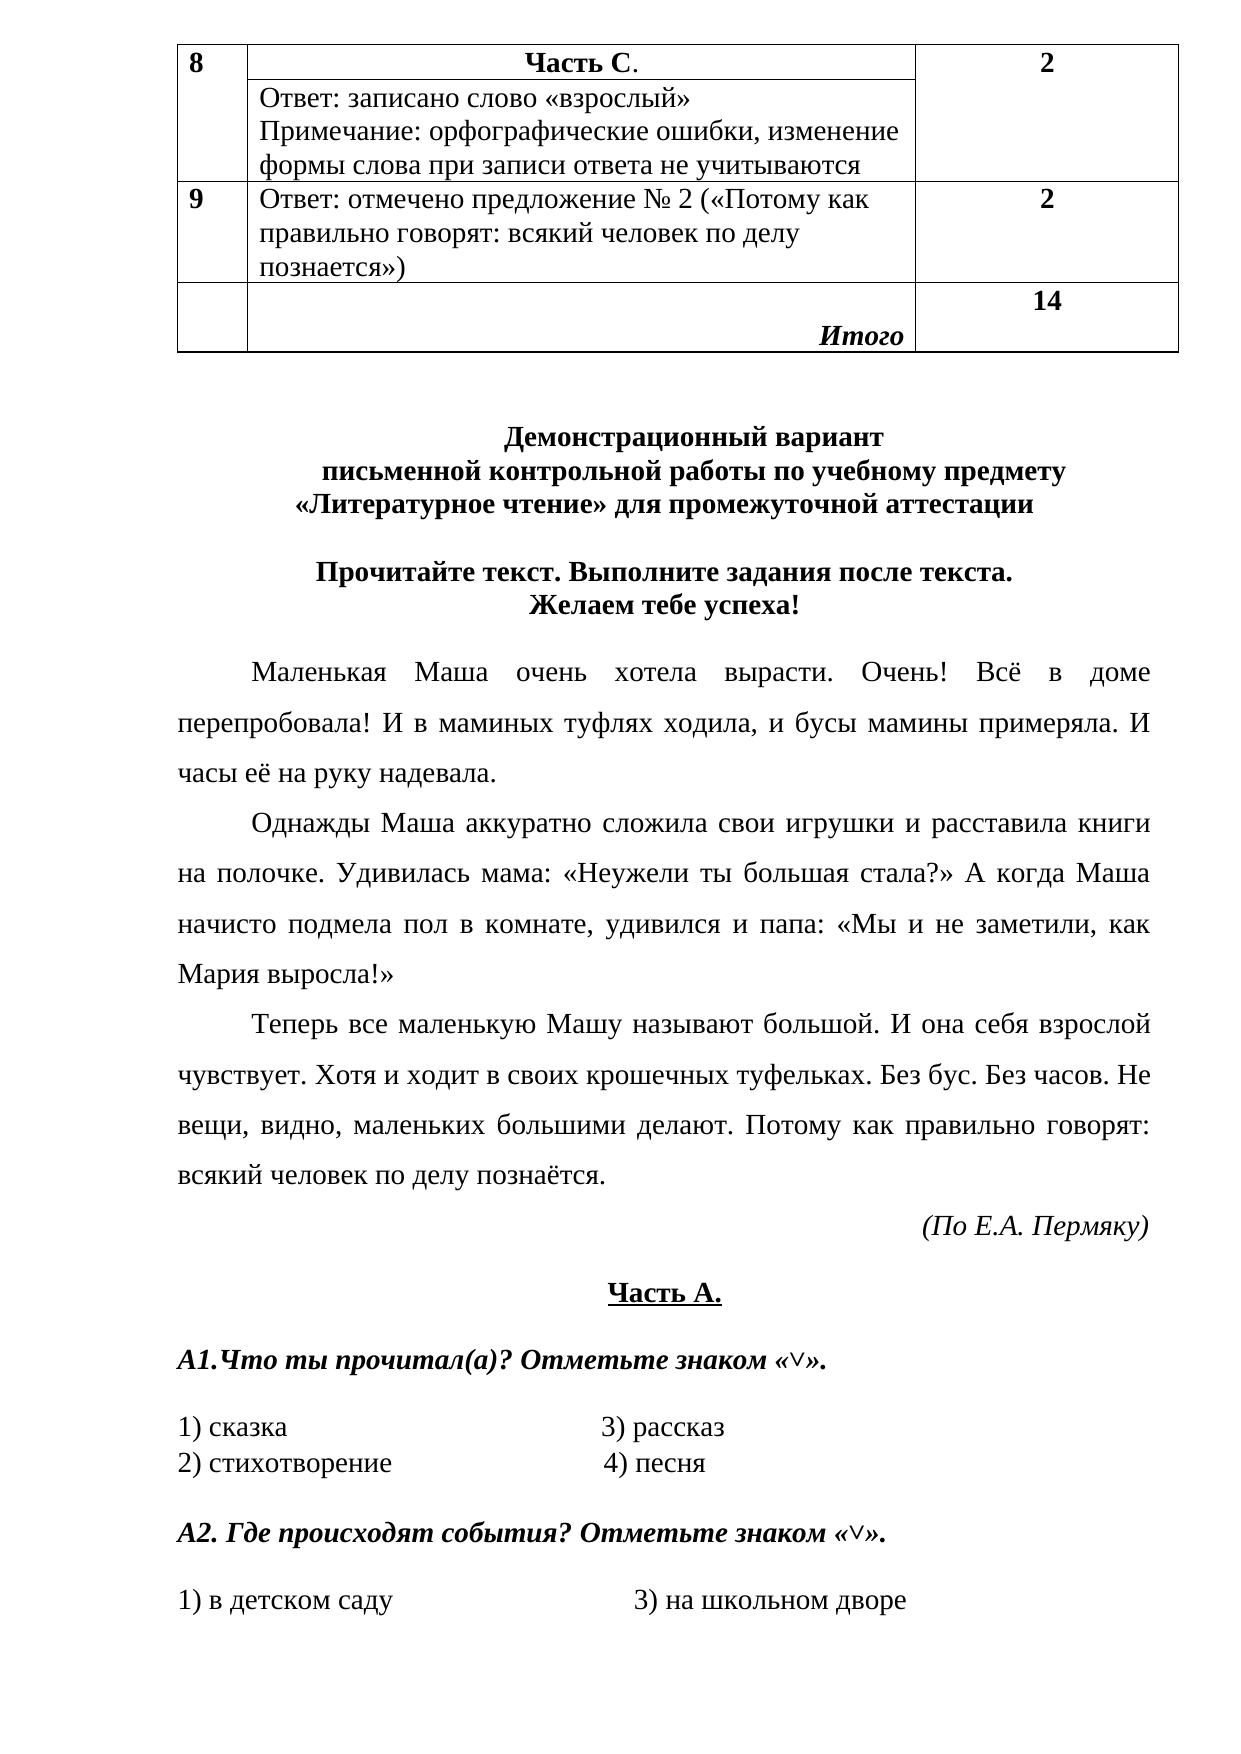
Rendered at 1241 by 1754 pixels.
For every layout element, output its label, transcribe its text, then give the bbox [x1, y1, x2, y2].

text Демонстрационный вариант [177, 419, 1152, 453]
table_cell 2 [916, 45, 1178, 181]
table_cell [178, 283, 247, 317]
table_cell 2 [916, 182, 1178, 282]
text Однажды Маша аккуратно сложила свои игрушки и расставила книги на полочке. Удивилась мама: «Неужели ты большая стала?» А когда Маша начисто подмела пол в комнате, удивился и папа: «Мы и не заметили, как Мария выросла!» [177, 805, 1152, 990]
table_cell Ответ: записано слово «взрослый» Примечание: орфографические ошибки, изменение формы слова при записи ответа не учитываются [248, 80, 915, 181]
text Желаем тебе успеха! [177, 587, 1152, 621]
text письменной контрольной работы по учебному предмету «Литературное чтение» для промежуточной аттестации [177, 453, 1152, 520]
table_cell 9 [178, 182, 247, 282]
text (По Е.А. Пермяку) [177, 1208, 1152, 1241]
text Теперь все маленькую Машу называют большой. И она себя взрослой чувствует. Хотя и ходит в своих крошечных туфельках. Без бус. Без часов. Не вещи, видно, маленьких большими делают. Потому как правильно говорят: всякий человек по делу познаётся. [177, 1007, 1152, 1191]
table_cell 14 [916, 283, 1178, 351]
text Прочитайте текст. Выполните задания после текста. [177, 554, 1152, 587]
text 1) в детском саду 3) на школьном дворе [177, 1582, 1152, 1616]
text А2. Где происходят события? Отметьте знаком «˅». [177, 1515, 1152, 1549]
table_cell Ответ: отмечено предложение № 2 («Потому как правильно говорят: всякий человек по делу познается») [248, 182, 915, 282]
table_cell 8 [178, 45, 247, 181]
table_cell Часть С. [248, 45, 915, 79]
table_cell [178, 317, 247, 351]
table_cell [248, 283, 915, 317]
text А1.Что ты прочитал(а)? Отметьте знаком «˅». [177, 1342, 1152, 1376]
text Маленькая Маша очень хотела вырасти. Очень! Всё в доме перепробовала! И в маминых туфлях ходила, и бусы мамины примеряла. И часы её на руку надевала. [177, 654, 1152, 788]
text 2) стихотворение 4) песня [177, 1445, 1152, 1479]
table_cell Итого [248, 317, 915, 351]
text 1) сказка 3) рассказ [177, 1409, 1152, 1443]
text Часть А. [177, 1275, 1152, 1308]
